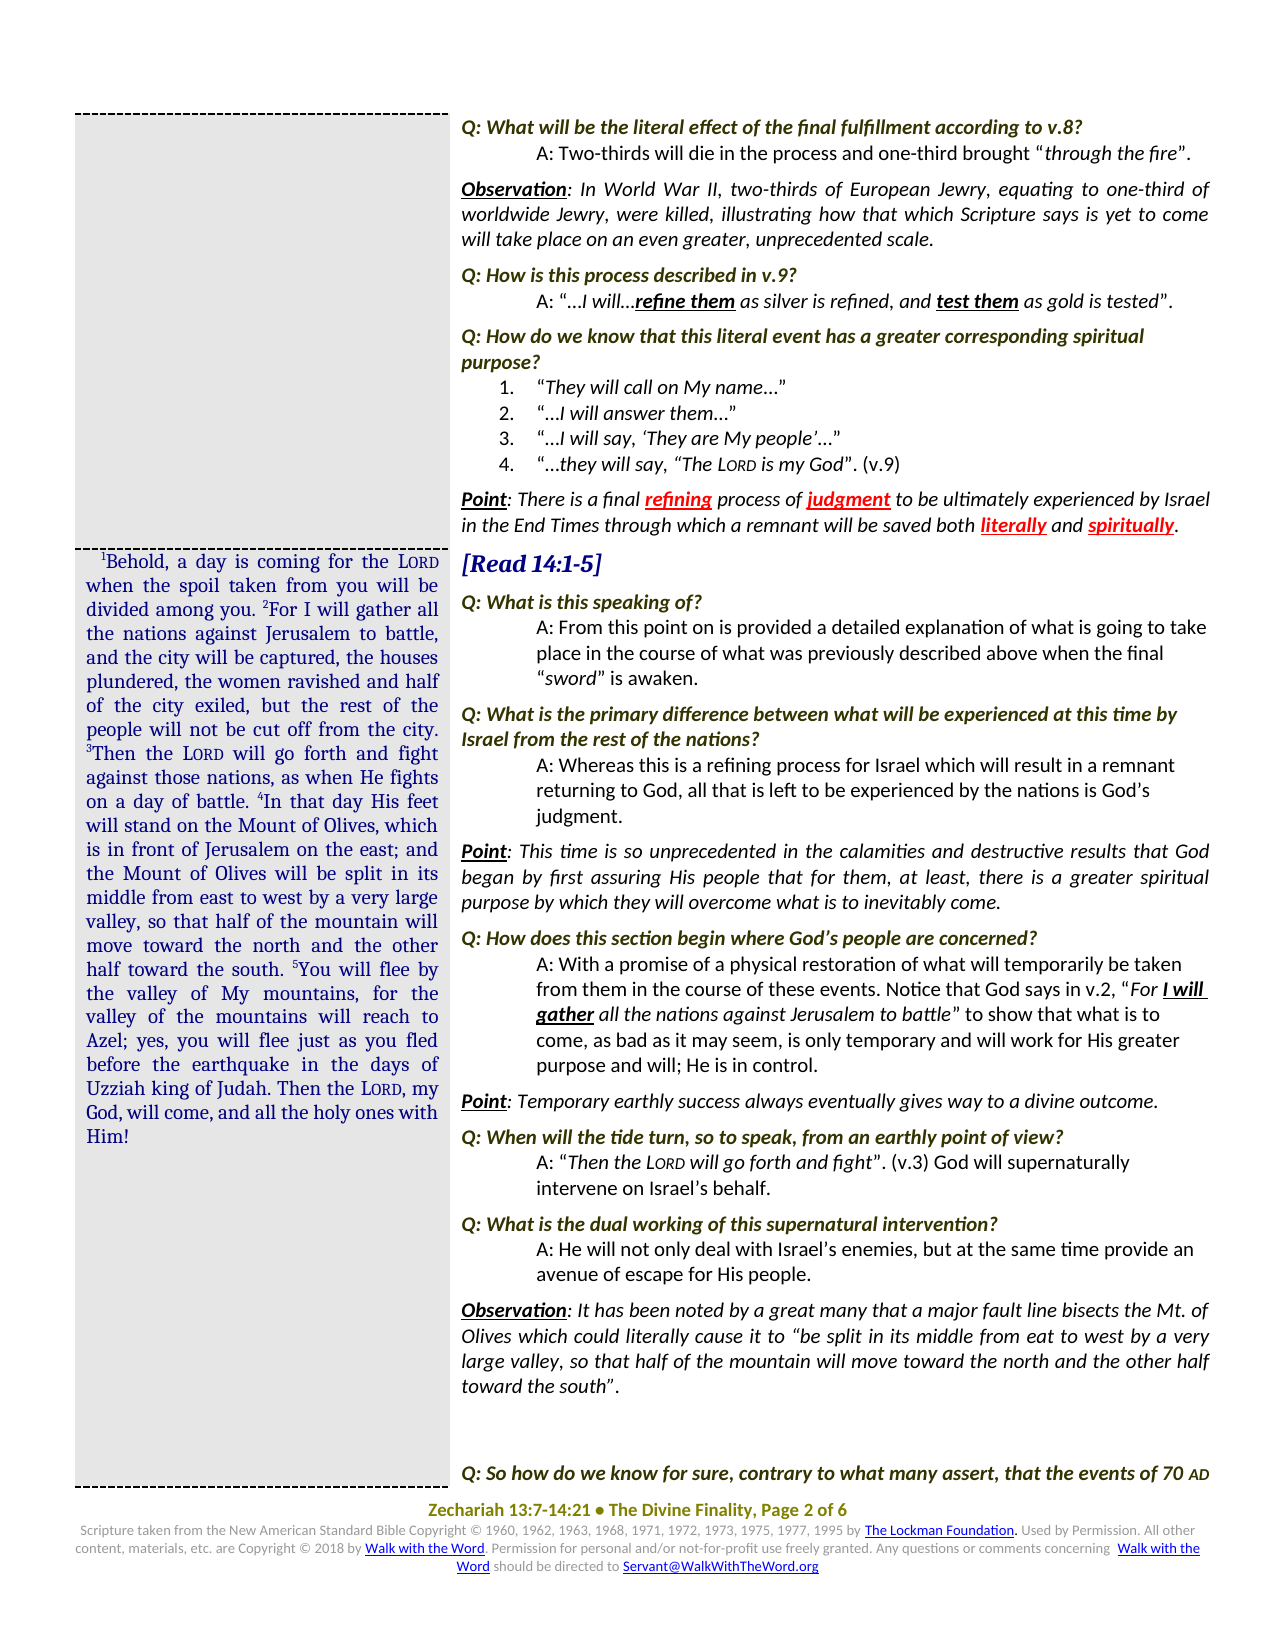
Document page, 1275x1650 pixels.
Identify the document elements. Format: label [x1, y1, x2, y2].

table_cell [75, 548, 450, 1486]
table_cell [450, 548, 1224, 1486]
table_cell [75, 113, 450, 548]
table_cell [450, 113, 1224, 548]
